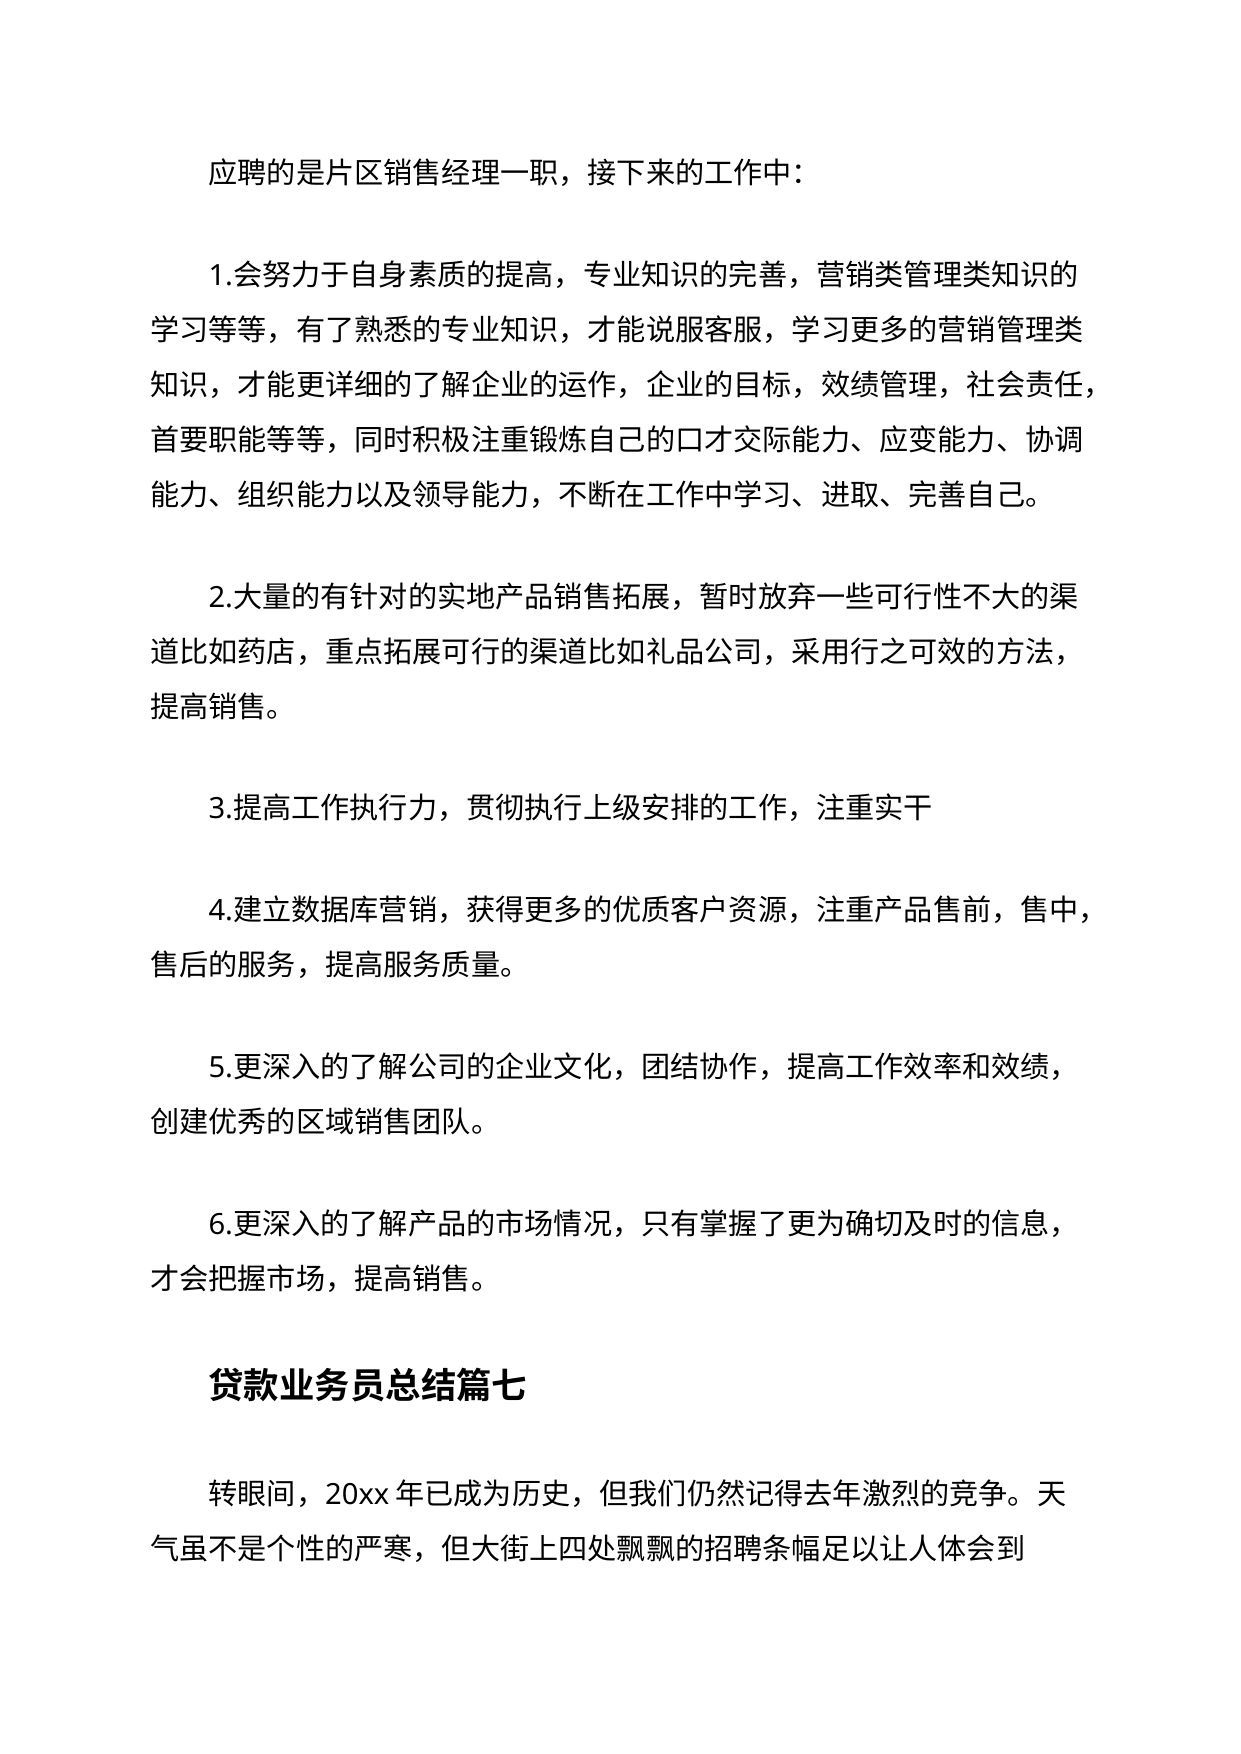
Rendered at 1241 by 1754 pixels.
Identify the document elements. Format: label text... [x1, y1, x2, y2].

text 1.会努力于自身素质的提高，专业知识的完善，营销类管理类知识的学习等等，有了熟悉的专业知识，才能说服客服，学习更多的营销管理类知识，才能更详细的了解企业的运作，企业的目标，效绩管理，社会责任，首要职能等等，同时积极注重锻炼自己的口才交际能力、应变能力、协调能力、组织能力以及领导能力，不断在工作中学习、进取、完善自己。 [150, 252, 1090, 514]
text 2.大量的有针对的实地产品销售拓展，暂时放弃一些可行性不大的渠道比如药店，重点拓展可行的渠道比如礼品公司，采用行之可效的方法，提高销售。 [150, 573, 1090, 725]
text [150, 1471, 1090, 1568]
text 6.更深入的了解产品的市场情况，只有掌握了更为确切及时的信息，才会把握市场，提高销售。 [150, 1200, 1090, 1298]
text 5.更深入的了解公司的企业文化，团结协作，提高工作效率和效绩，创建优秀的区域销售团队。 [150, 1044, 1090, 1141]
text 应聘的是片区销售经理一职，接下来的工作中： [150, 150, 1090, 192]
text 4.建立数据库营销，获得更多的优质客户资源，注重产品售前，售中，售后的服务，提高服务质量。 [150, 887, 1090, 984]
text 3.提高工作执行力，贯彻执行上级安排的工作，注重实干 [150, 785, 1090, 827]
text 贷款业务员总结篇七 [150, 1357, 1090, 1408]
